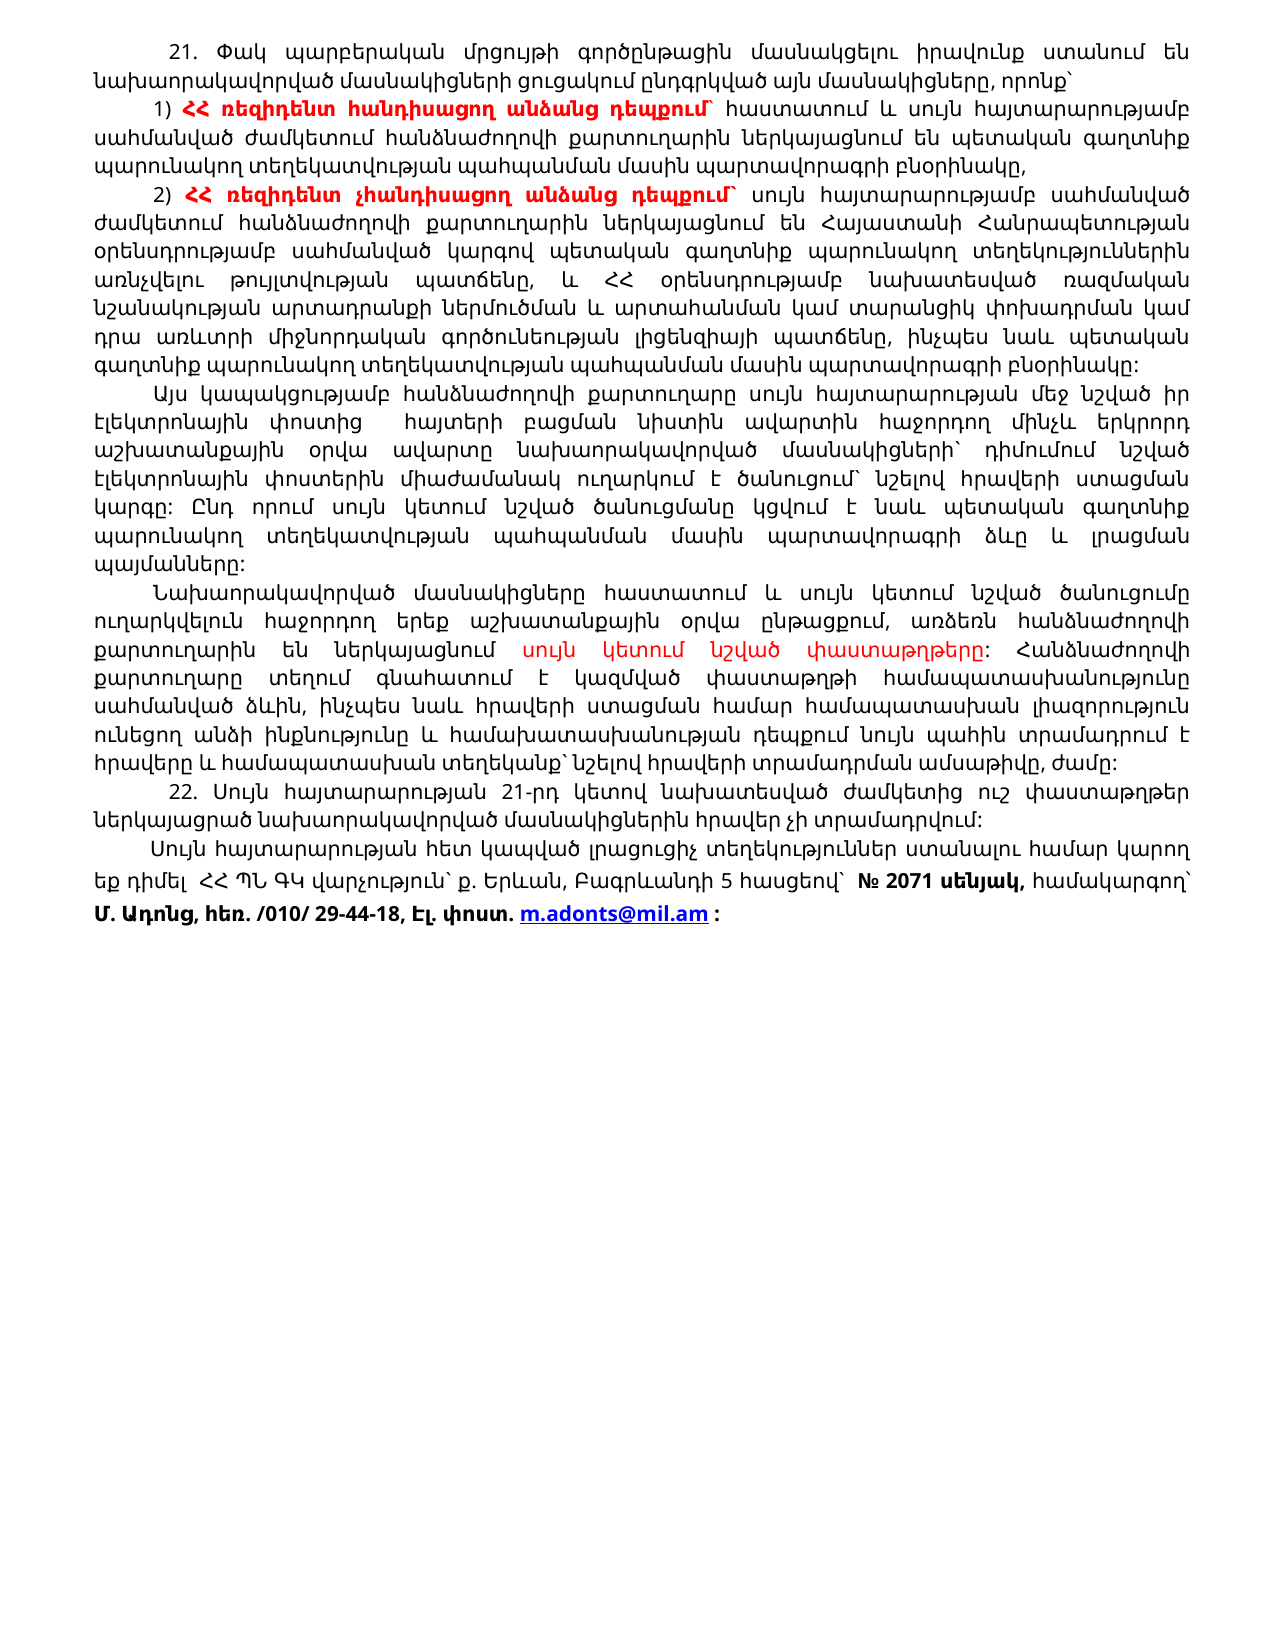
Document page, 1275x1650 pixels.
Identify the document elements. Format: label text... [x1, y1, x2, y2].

text 2) ՀՀ ռեզիդենտ չհանդիսացող անձանց դեպքում` սույն հայտարարությամբ սահմանված ժամկետում հանձնաժողովի քարտուղարին ներկայացնում են Հայաստանի Հանրապետության օրենսդրությամբ սահմանված կարգով պետական գաղտնիք պարունակող տեղեկություններին առնչվելու թույլտվության պատճենը, և ՀՀ օրենսդրությամբ նախատեսված ռազմական նշանակության արտադրանքի ներմուծման և արտահանման կամ տարանցիկ փոխադրման կամ դրա առևտրի միջնորդական գործունեության լիցենզիայի պատճենը, ինչպես նաև պետական գաղտնիք պարունակող տեղեկատվության պահպանման մասին պարտավորագրի բնօրինակը: [94, 180, 1191, 379]
text 1) ՀՀ ռեզիդենտ հանդիսացող անձանց դեպքում` հաստատում և սույն հայտարարությամբ սահմանված ժամկետում հանձնաժողովի քարտուղարին ներկայացնում են պետական գաղտնիք պարունակող տեղեկատվության պահպանման մասին պարտավորագրի բնօրինակը, [94, 94, 1191, 180]
text Այս կապակցությամբ հանձնաժողովի քարտուղարը սույն հայտարարության մեջ նշված իր էլեկտրոնային փոստից հայտերի բացման նիստին ավարտին հաջորդող մինչև երկրորդ աշխատանքային օրվա ավարտը նախաորակավորված մասնակիցների` դիմումում նշված էլեկտրոնային փոստերին միաժամանակ ուղարկում է ծանուցում` նշելով հրավերի ստացման կարգը: Ընդ որում սույն կետում նշված ծանուցմանը կցվում է նաև պետական գաղտնիք պարունակող տեղեկատվության պահպանման մասին պարտավորագրի ձևը և լրացման պայմանները: [94, 379, 1191, 578]
text Սույն հայտարարության հետ կապված լրացուցիչ տեղեկություններ ստանալու համար կարող եք դիմել ՀՀ ՊՆ ԳԿ վարչություն` ք. Երևան, Բագրևանդի 5 հասցեով` № 2071 սենյակ, համակարգող՝ Մ. Ադոնց, հեռ. /010/ 29-44-18, Էլ. փոստ. m.adonts@mil.am : [94, 834, 1191, 927]
text Նախաորակավորված մասնակիցները հաստատում և սույն կետում նշված ծանուցումը ուղարկվելուն հաջորդող երեք աշխատանքային օրվա ընթացքում, առձեռն հանձնաժողովի քարտուղարին են ներկայացնում սույն կետում նշված փաստաթղթերը: Հանձնաժողովի քարտուղարը տեղում գնահատում է կազմված փաստաթղթի համապատասխանությունը սահմանված ձևին, ինչպես նաև հրավերի ստացման համար համապատասխան լիազորություն ունեցող անձի ինքնությունը և համախատասխանության դեպքում նույն պահին տրամադրում է հրավերը և համապատասխան տեղեկանք` նշելով հրավերի տրամադրման ամսաթիվը, ժամը: [94, 578, 1191, 777]
text 21. Փակ պարբերական մրցույթի գործընթացին մասնակցելու իրավունք ստանում են նախաորակավորված մասնակիցների ցուցակում ընդգրկված այն մասնակիցները, որոնք՝ [94, 37, 1191, 94]
text 22. Սույն հայտարարության 21-րդ կետով նախատեսված ժամկետից ուշ փաստաթղթեր ներկայացրած նախաորակավորված մասնակիցներին հրավեր չի տրամադրվում: [94, 777, 1191, 834]
